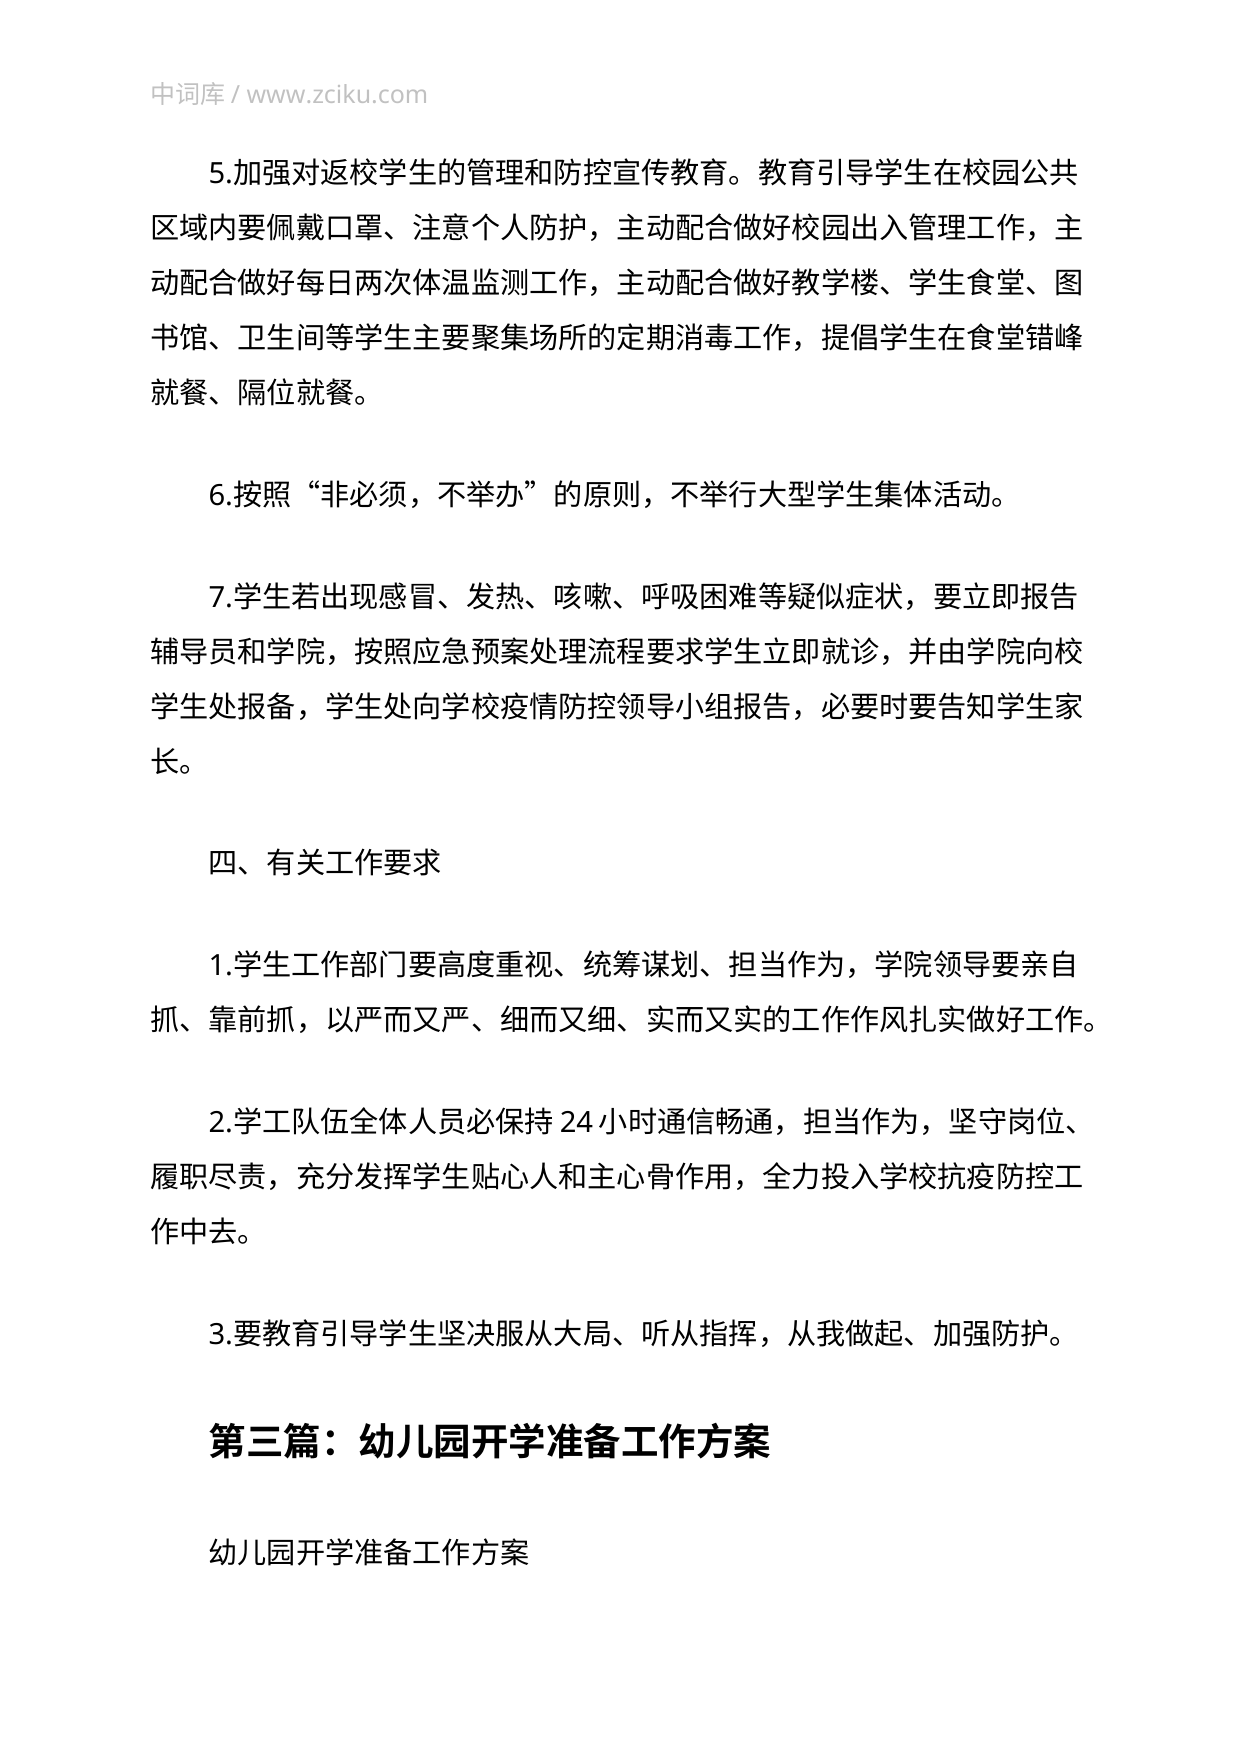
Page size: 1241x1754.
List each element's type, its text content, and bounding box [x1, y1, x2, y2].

text 6.按照“非必须，不举办”的原则，不举行大型学生集体活动。 [150, 471, 1090, 514]
text 7.学生若出现感冒、发热、咳嗽、呼吸困难等疑似症状，要立即报告辅导员和学院，按照应急预案处理流程要求学生立即就诊，并由学院向校学生处报备，学生处向学校疫情防控领导小组报告，必要时要告知学生家长。 [150, 573, 1090, 781]
text 幼儿园开学准备工作方案 [150, 1529, 1090, 1572]
text 四、有关工作要求 [150, 840, 1090, 882]
text 1.学生工作部门要高度重视、统筹谋划、担当作为，学院领导要亲自抓、靠前抓，以严而又严、细而又细、实而又实的工作作风扎实做好工作。 [150, 942, 1090, 1039]
text 3.要教育引导学生坚决服从大局、听从指挥，从我做起、加强防护。 [150, 1310, 1090, 1353]
text 5.加强对返校学生的管理和防控宣传教育。教育引导学生在校园公共区域内要佩戴口罩、注意个人防护，主动配合做好校园出入管理工作，主动配合做好每日两次体温监测工作，主动配合做好教学楼、学生食堂、图书馆、卫生间等学生主要聚集场所的定期消毒工作，提倡学生在食堂错峰就餐、隔位就餐。 [150, 150, 1090, 412]
text 第三篇：幼儿园开学准备工作方案 [150, 1412, 1090, 1466]
text 2.学工队伍全体人员必保持24小时通信畅通，担当作为，坚守岗位、履职尽责，充分发挥学生贴心人和主心骨作用，全力投入学校抗疫防控工作中去。 [150, 1098, 1090, 1251]
